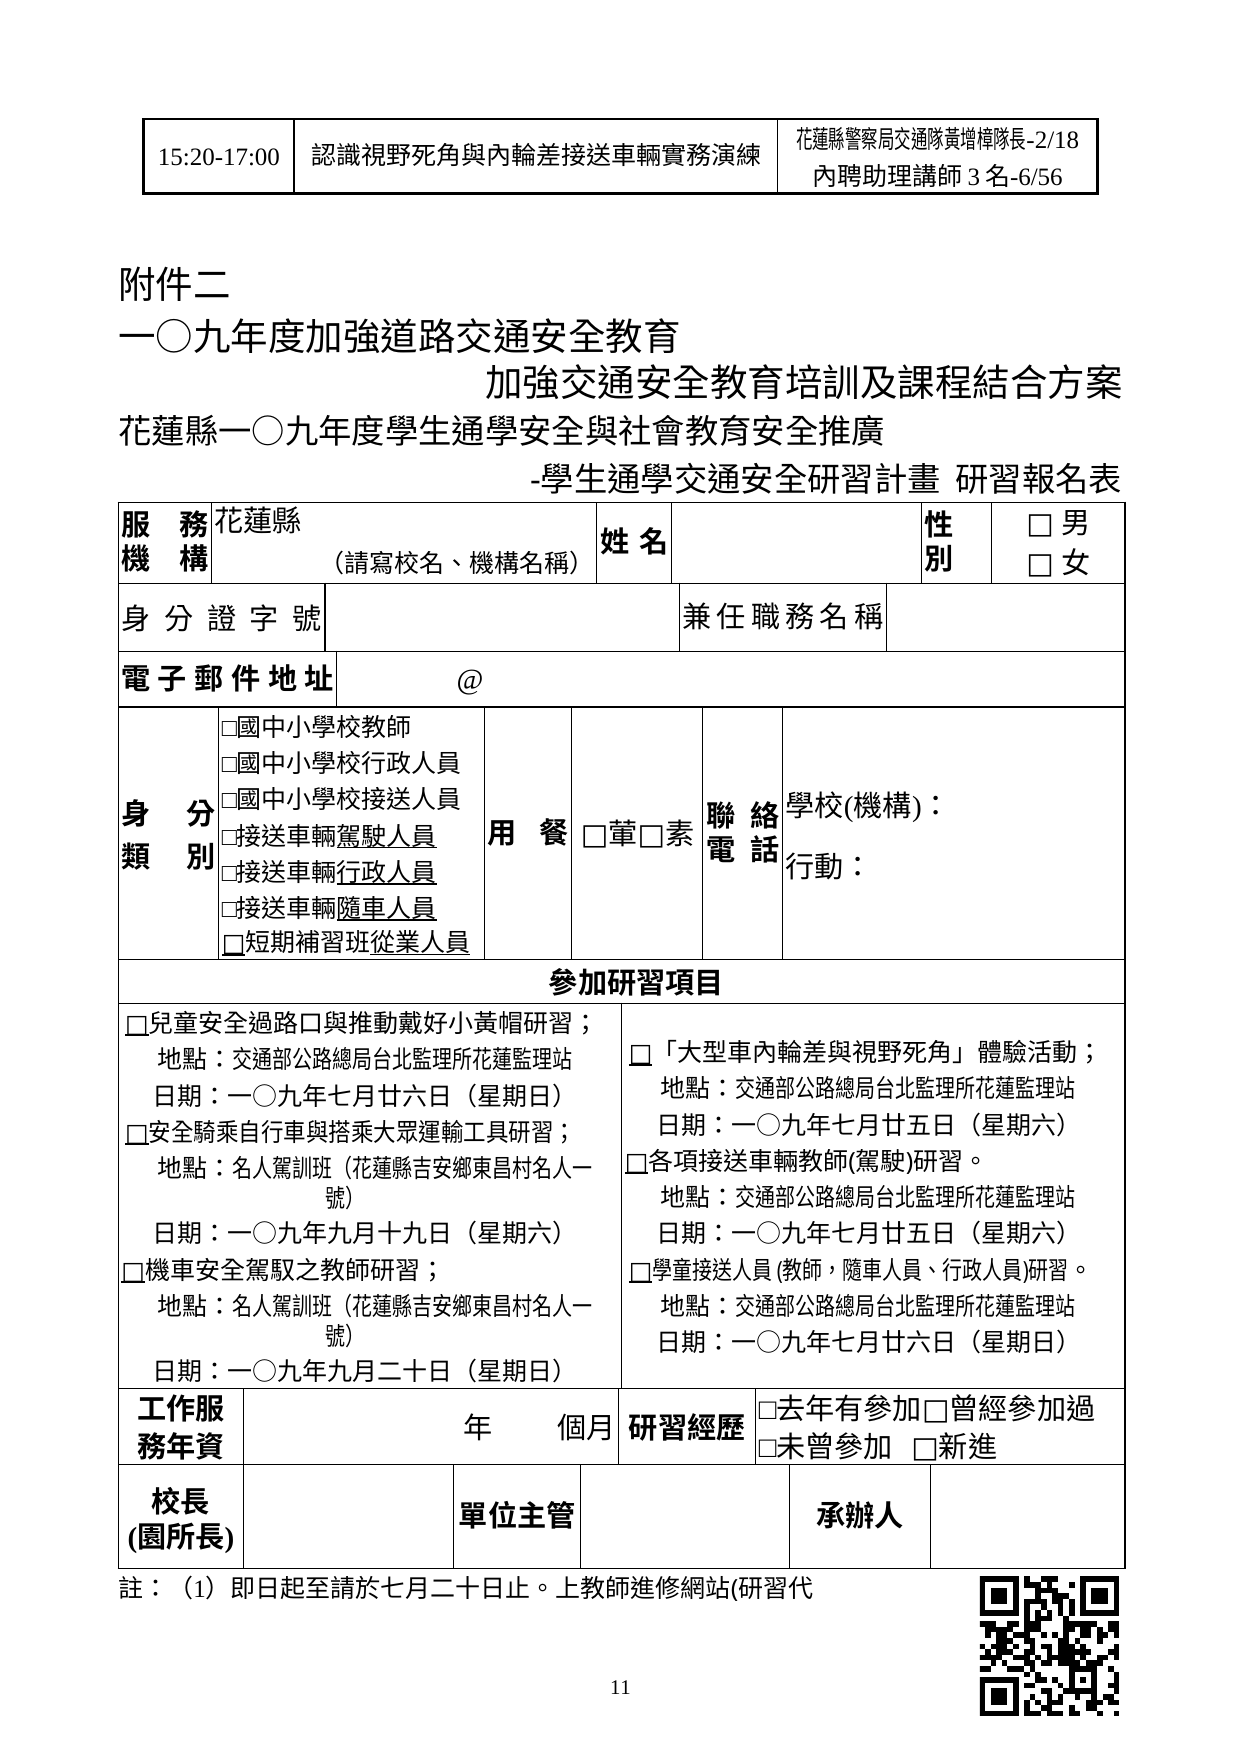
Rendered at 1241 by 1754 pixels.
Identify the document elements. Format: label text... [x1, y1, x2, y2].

table_cell 參加研習項目 [119, 960, 1124, 1002]
table_cell @ [337, 652, 1124, 706]
text 附件二 [118, 263, 1122, 307]
table_cell [581, 1465, 789, 1568]
text 一○九年度加強道路交通安全教育 [118, 307, 1122, 361]
table_cell 15:20-17:00 [145, 120, 293, 192]
picture [979, 1576, 1119, 1716]
table_cell 花蓮縣警察局交通隊黃增樟隊長-2/18 內聘助理講師3名-6/56 [778, 120, 1096, 192]
table_header 性 別 [922, 503, 991, 582]
table_cell [326, 584, 679, 651]
table_cell □葷□素 [572, 708, 702, 959]
text -學生通學交通安全研習計畫 研習報名表 [118, 453, 1122, 502]
table_cell □去年有參加□曾經參加過 □未曾參加 □新進 [756, 1389, 1124, 1464]
table_cell [931, 1465, 1124, 1568]
table_cell 用餐 [485, 708, 571, 959]
table_cell □兒童安全過路口與推動戴好小黃帽研習； 地點：交通部公路總局台北監理所花蓮監理站 日期：一○九年七月廿六日（星期日） □安全騎乘自行車與搭乘大眾運輸工具研習； 地點：名人駕訓班（花蓮縣吉安鄉東昌村名人一號） 日期：一○九年九月十九日（星期六） □機車安全駕馭之教師研習； 地點：名人駕訓班（花蓮縣吉安鄉東昌村名人一號） 日期：一○九年九月二十日（星期日） [119, 1004, 621, 1388]
table_header 姓名 [597, 503, 671, 582]
table_cell □國中小學校教師 □國中小學校行政人員 □國中小學校接送人員 □接送車輛駕駛人員 □接送車輛行政人員 □接送車輛隨車人員 □短期補習班從業人員 [219, 708, 484, 959]
table_cell 身分 類別 [119, 708, 218, 959]
table_cell [244, 1465, 453, 1568]
table_cell 電子郵件地址 [119, 652, 336, 706]
table_cell [887, 584, 1124, 651]
table_header 花蓮縣 （請寫校名、機構名稱） [212, 503, 596, 582]
table_cell 兼任職務名稱 [680, 584, 886, 651]
table_cell 身分證字號 [119, 584, 324, 651]
table_header □ 男 □ 女 [992, 503, 1124, 582]
table_cell 認識視野死角與內輪差接送車輛實務演練 [295, 120, 777, 192]
table_cell 聯絡 電話 [703, 708, 782, 959]
table_cell 工作服 務年資 [119, 1389, 243, 1464]
table_cell 單位主管 [454, 1465, 580, 1568]
table_cell 研習經歷 [619, 1389, 755, 1464]
text 加強交通安全教育培訓及課程結合方案 [118, 361, 1122, 405]
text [118, 1569, 1122, 1605]
table_header [672, 503, 921, 582]
table_cell 校長 (園所長) [119, 1465, 243, 1568]
table_cell □「大型車內輪差與視野死角」體驗活動； 地點：交通部公路總局台北監理所花蓮監理站 日期：一○九年七月廿五日（星期六） □各項接送車輛教師(駕駛)研習。 地點：交通部公路總局台北監理所花蓮監理站 日期：一○九年七月廿五日（星期六） □學童接送人員 (教師，隨車人員、行政人員)研習。 地點：交通部公路總局台北監理所花蓮監理站 日期：一○九年七月廿六日（星期日） [622, 1004, 1124, 1388]
text 花蓮縣一○九年度學生通學安全與社會教育安全推廣 [118, 405, 1122, 453]
table_cell 學校(機構)： 行動： [783, 708, 1124, 959]
table_cell 承辦人 [790, 1465, 930, 1568]
table_cell 年 個月 [244, 1389, 618, 1464]
table_header 服務 機構 [119, 503, 211, 582]
